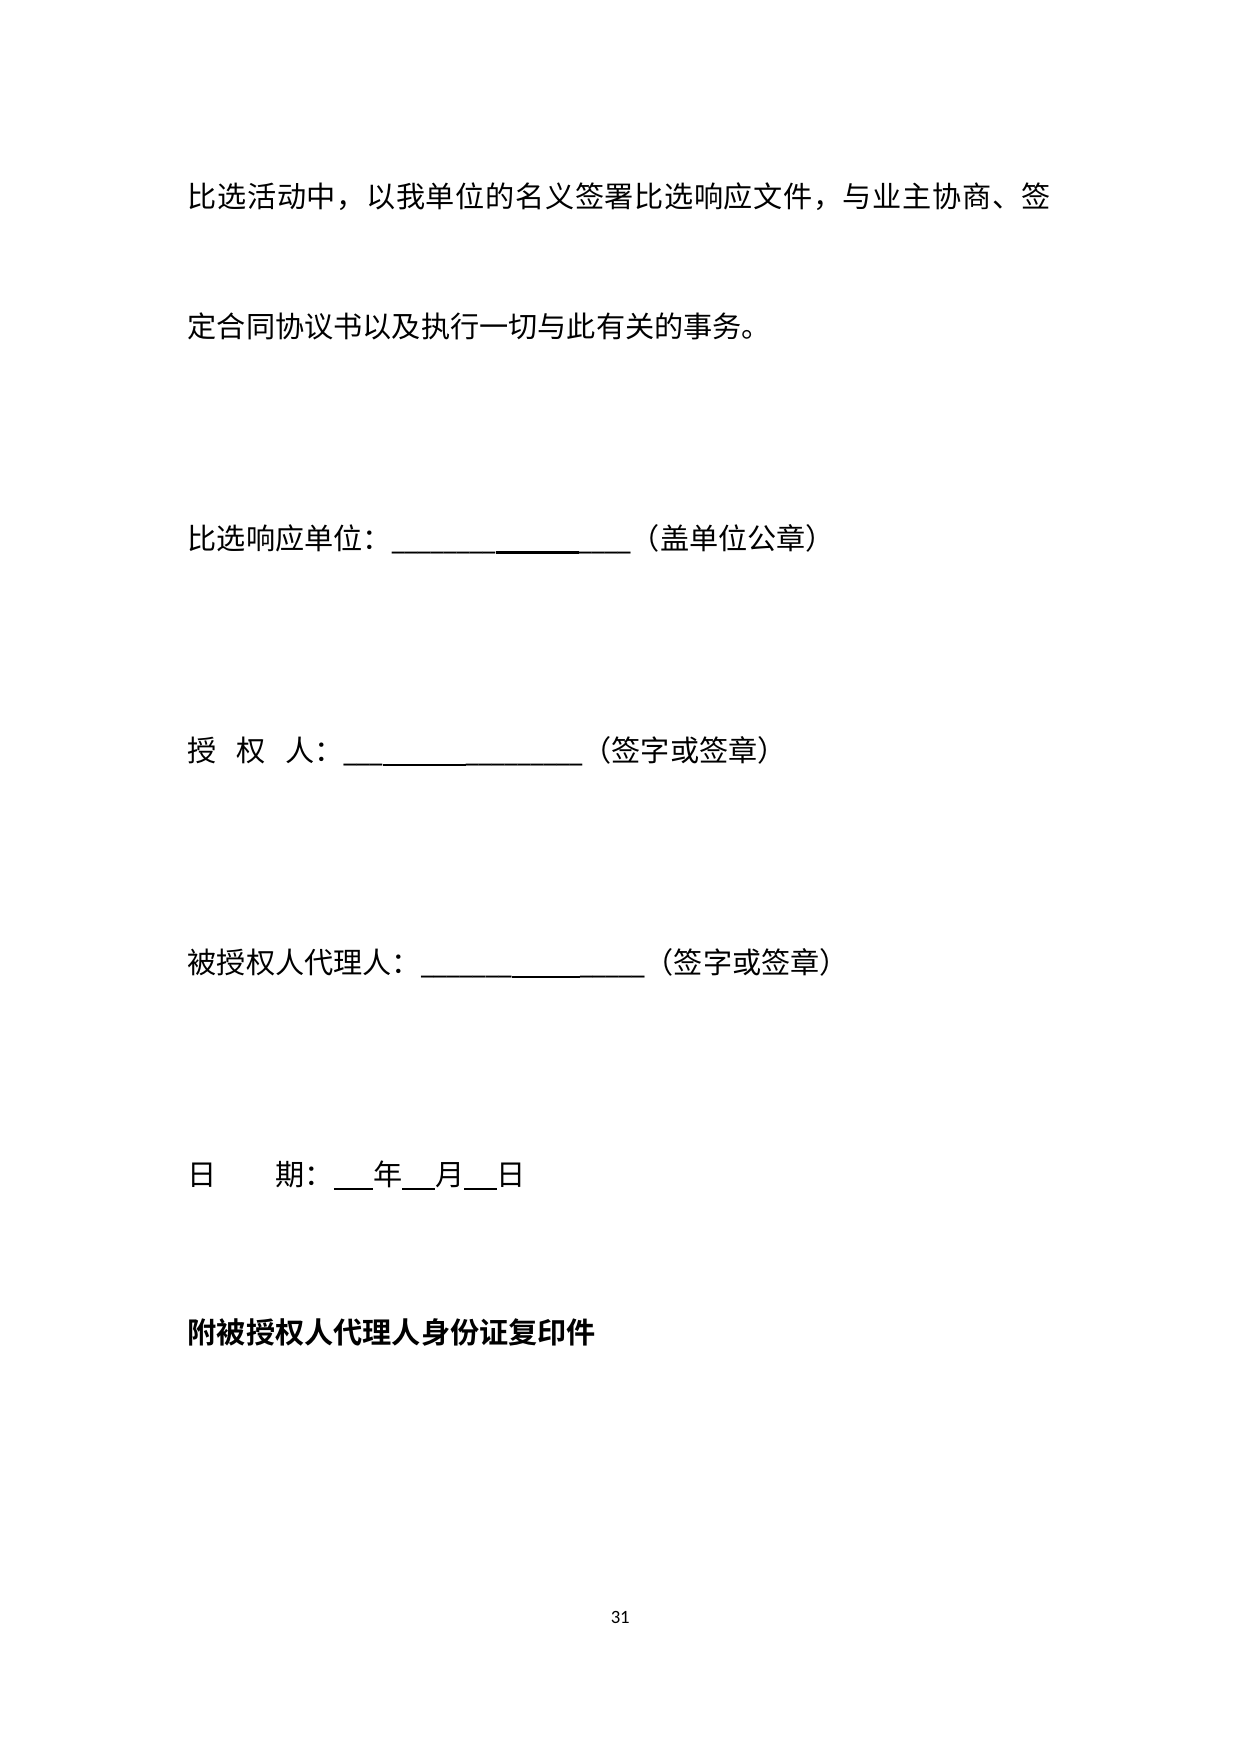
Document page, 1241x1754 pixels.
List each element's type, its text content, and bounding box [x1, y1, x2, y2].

text 比选响应单位：________ ____（盖单位公章） [187, 504, 1053, 569]
text 被授权人代理人：_______ _____（签字或签章） [187, 928, 1053, 993]
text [187, 162, 1053, 357]
text 日 期： 年 月 日 [187, 1140, 1053, 1205]
text 附被授权人代理人身份证复印件 [187, 1310, 1053, 1352]
text 授 权 人：___ _________（签字或签章） [187, 716, 1053, 781]
